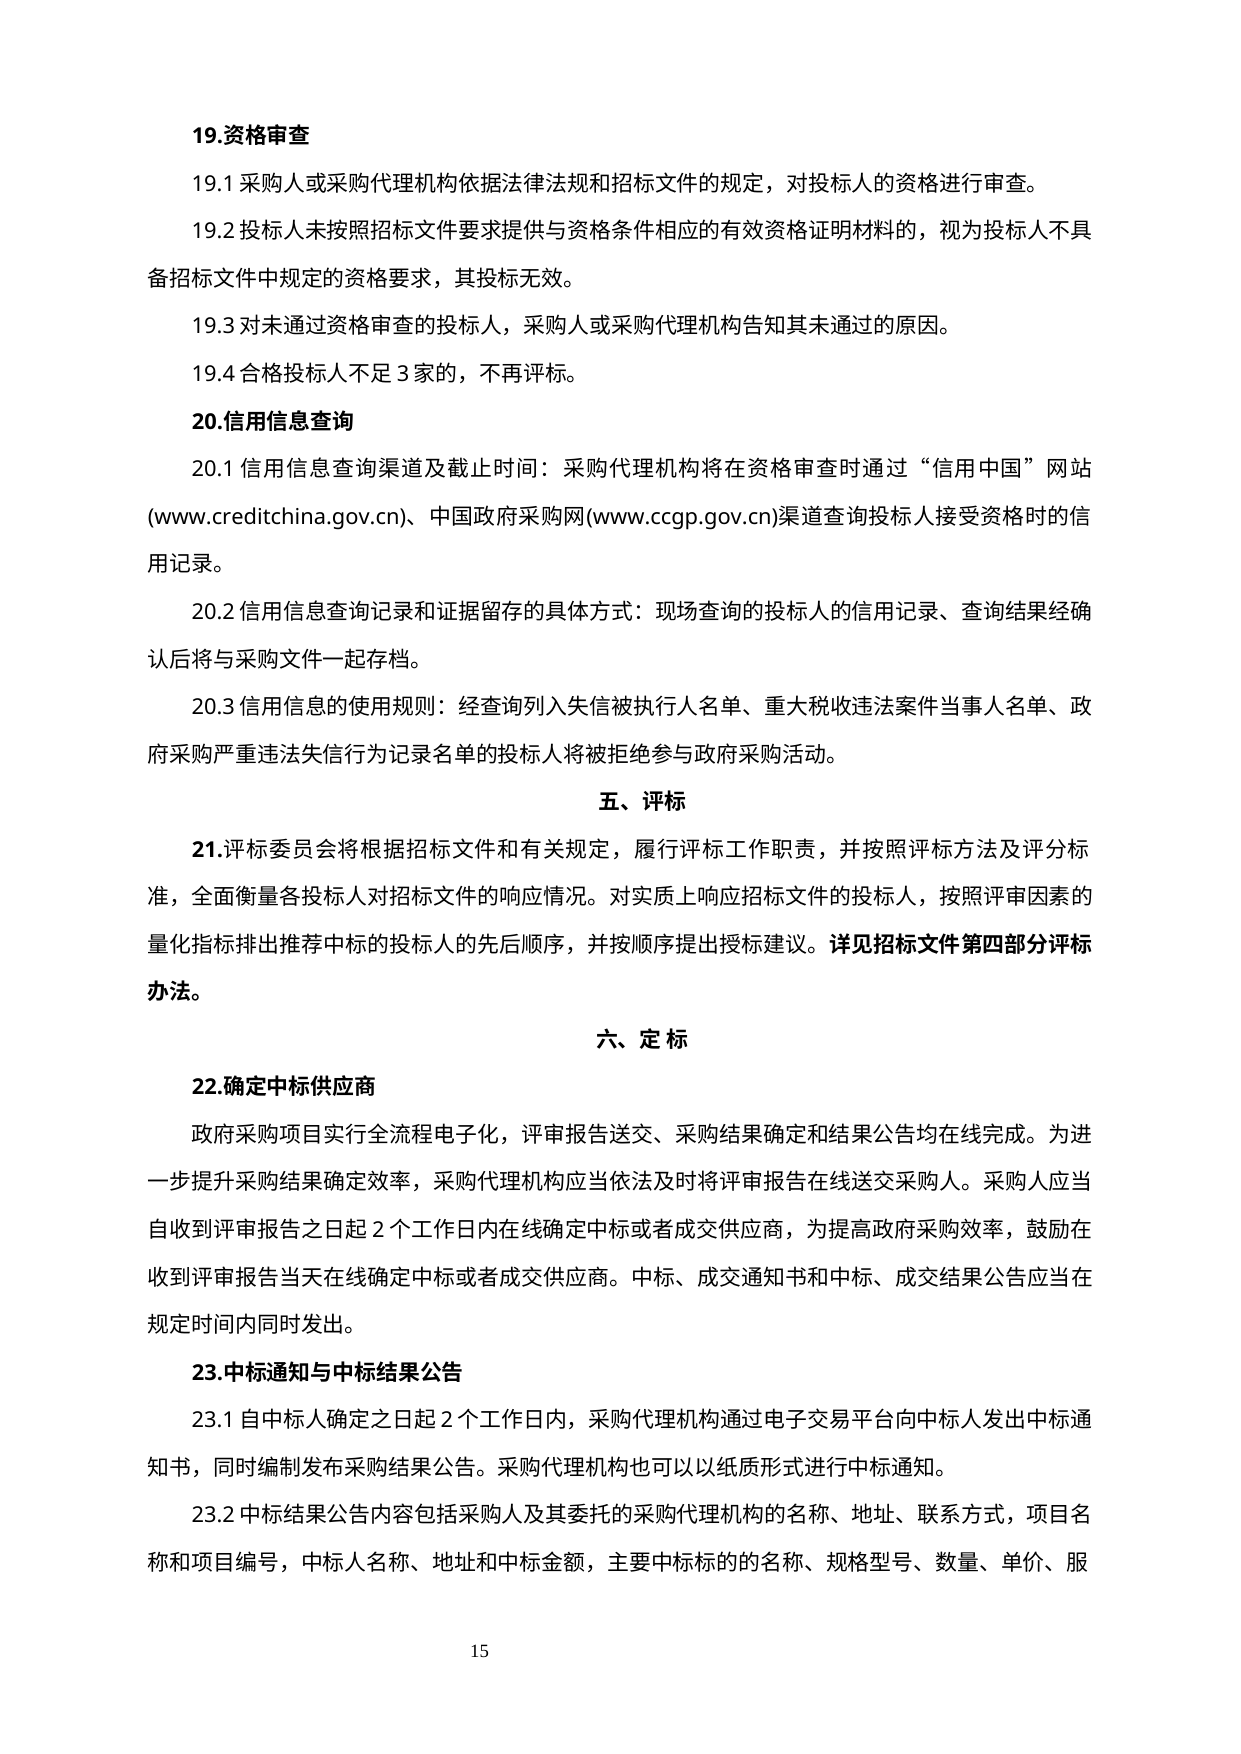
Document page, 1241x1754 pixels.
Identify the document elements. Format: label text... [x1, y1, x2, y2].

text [148, 1497, 1093, 1576]
text 20.信用信息查询 [148, 404, 1093, 435]
text 20.2信用信息查询记录和证据留存的具体方式：现场查询的投标人的信用记录、查询结果经确认后将与采购文件一起存档。 [148, 594, 1093, 673]
text 22.确定中标供应商 [148, 1069, 1093, 1101]
text 19.4合格投标人不足3家的，不再评标。 [148, 356, 1093, 388]
text 23.中标通知与中标结果公告 [148, 1354, 1093, 1386]
text 19.资格审查 [148, 118, 1093, 150]
text 20.1信用信息查询渠道及截止时间：采购代理机构将在资格审查时通过“信用中国”网站(www.creditchina.gov.cn)、中国政府采购网(www.ccgp.gov.cn)渠道查询投标人接受资格时的信用记录。 [148, 451, 1093, 578]
text 19.1采购人或采购代理机构依据法律法规和招标文件的规定，对投标人的资格进行审查。 [148, 166, 1093, 197]
text 政府采购项目实行全流程电子化，评审报告送交、采购结果确定和结果公告均在线完成。为进一步提升采购结果确定效率，采购代理机构应当依法及时将评审报告在线送交采购人。采购人应当自收到评审报告之日起2个工作日内在线确定中标或者成交供应商，为提高政府采购效率，鼓励在收到评审报告当天在线确定中标或者成交供应商。中标、成交通知书和中标、成交结果公告应当在规定时间内同时发出。 [148, 1117, 1093, 1339]
text 23.1自中标人确定之日起2个工作日内，采购代理机构通过电子交易平台向中标人发出中标通知书，同时编制发布采购结果公告。采购代理机构也可以以纸质形式进行中标通知。 [148, 1402, 1093, 1481]
text 六、定 标 [148, 1022, 1093, 1053]
text 19.3对未通过资格审查的投标人，采购人或采购代理机构告知其未通过的原因。 [148, 308, 1093, 340]
text 20.3信用信息的使用规则：经查询列入失信被执行人名单、重大税收违法案件当事人名单、政府采购严重违法失信行为记录名单的投标人将被拒绝参与政府采购活动。 [148, 689, 1093, 768]
text 19.2投标人未按照招标文件要求提供与资格条件相应的有效资格证明材料的，视为投标人不具备招标文件中规定的资格要求，其投标无效。 [148, 213, 1093, 293]
text 21.评标委员会将根据招标文件和有关规定，履行评标工作职责，并按照评标方法及评分标准，全面衡量各投标人对招标文件的响应情况。对实质上响应招标文件的投标人，按照评审因素的量化指标排出推荐中标的投标人的先后顺序，并按顺序提出授标建议。详见招标文件第四部分评标办法。 [148, 832, 1093, 1006]
text 五、评标 [148, 784, 1093, 816]
